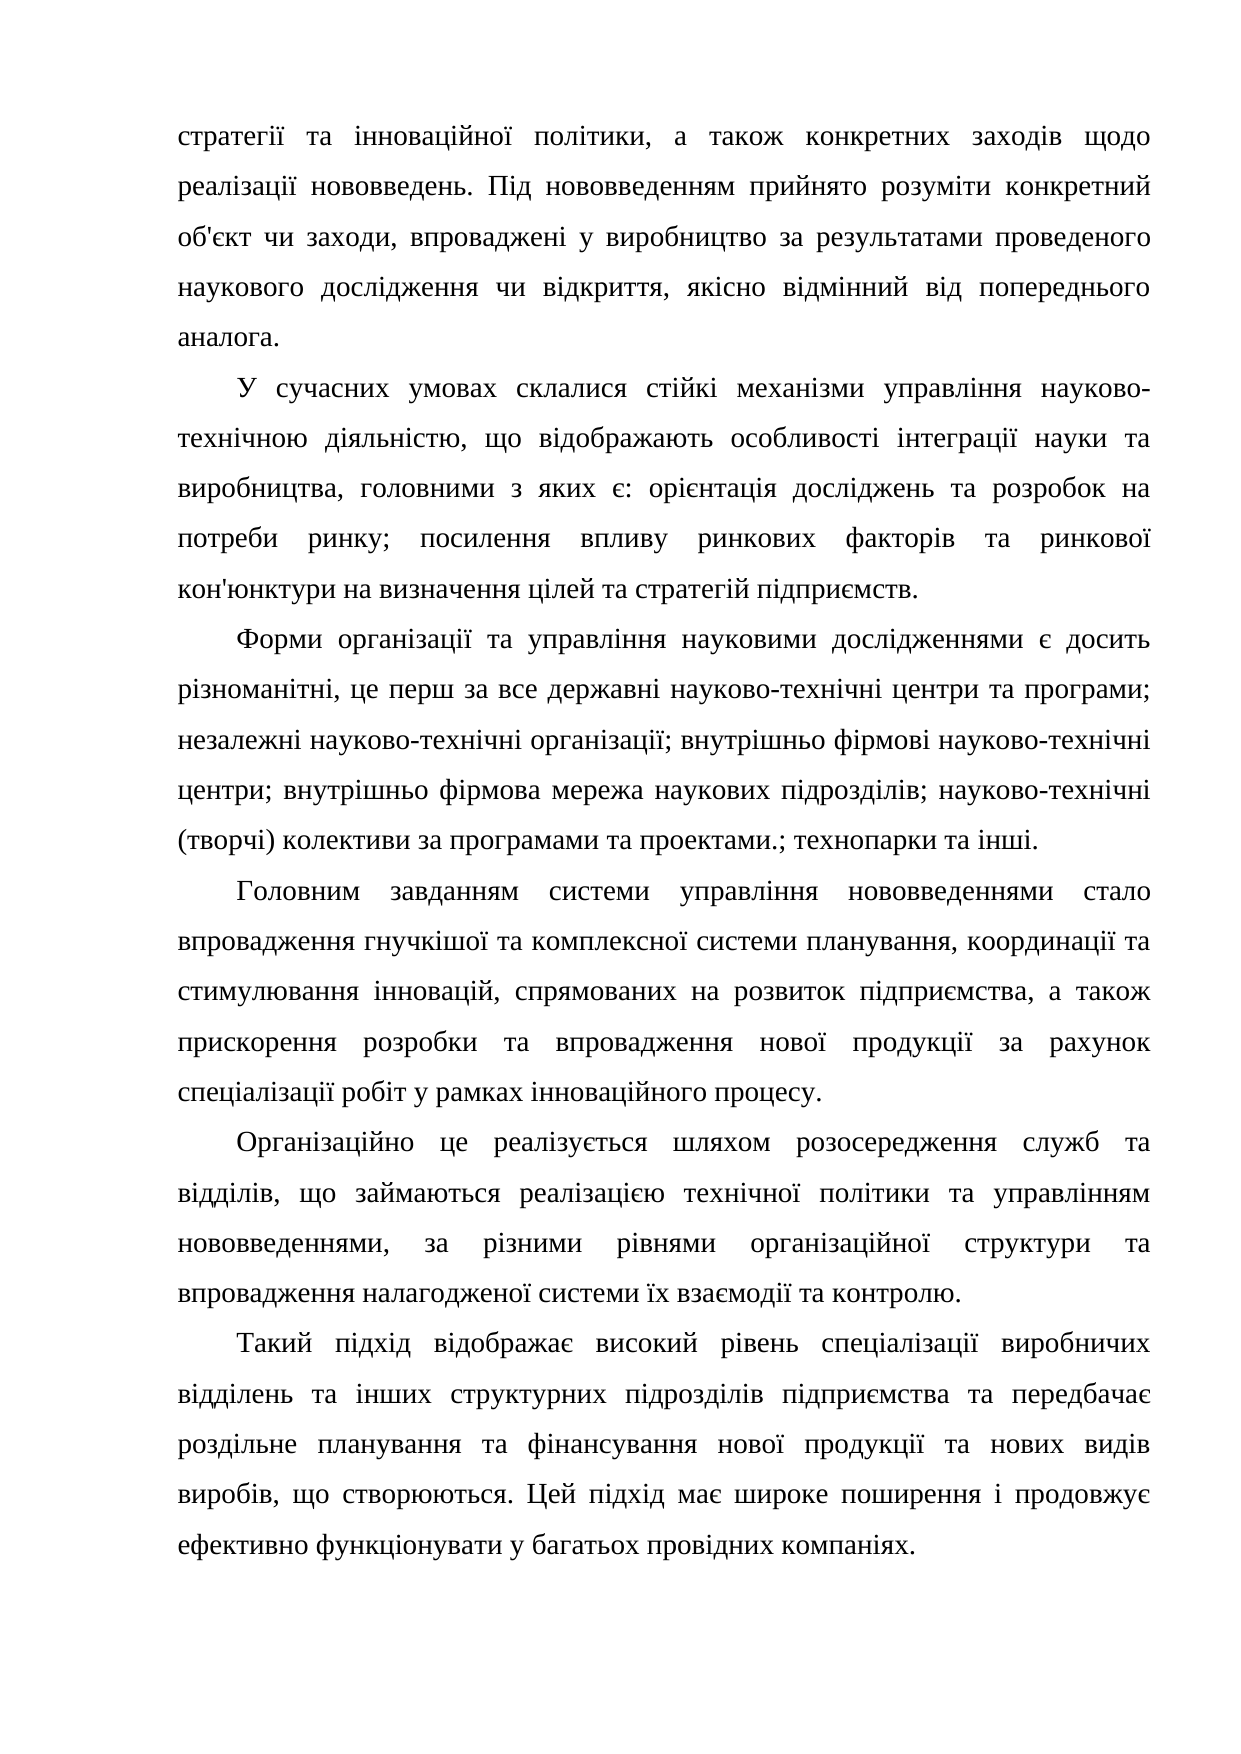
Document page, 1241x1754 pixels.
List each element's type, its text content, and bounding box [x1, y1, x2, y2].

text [177, 118, 1152, 353]
text Форми організації та управління науковими дослідженнями є досить різноманітні, це перш за все державні науково-технічні центри та програми; незалежні науково-технічні організації; внутрішньо фірмові науково-технічні центри; внутрішньо фірмова мережа наукових підрозділів; науково-технічні (творчі) колективи за програмами та проектами.; технопарки та інші. [177, 621, 1152, 856]
text Такий підхід відображає високий рівень спеціалізації виробничих відділень та інших структурних підрозділів підприємства та передбачає роздільне планування та фінансування нової продукції та нових видів виробів, що створюються. Цей підхід має широке поширення і продовжує ефективно функціонувати у багатьох провідних компаніях. [177, 1326, 1152, 1560]
text У сучасних умовах склалися стійкі механізми управління науково-технічною діяльністю, що відображають особливості інтеграції науки та виробництва, головними з яких є: орієнтація досліджень та розробок на потреби ринку; посилення впливу ринкових факторів та ринкової кон'юнктури на визначення цілей та стратегій підприємств. [177, 370, 1152, 604]
text Організаційно це реалізується шляхом розосередження служб та відділів, що займаються реалізацією технічної політики та управлінням нововведеннями, за різними рівнями організаційної структури та впровадження налагодженої системи їх взаємодії та контролю. [177, 1124, 1152, 1309]
text Головним завданням системи управління нововведеннями стало впровадження гнучкішої та комплексної системи планування, координації та стимулювання інновацій, спрямованих на розвиток підприємства, а також прискорення розробки та впровадження нової продукції за рахунок спеціалізації робіт у рамках інноваційного процесу. [177, 873, 1152, 1108]
